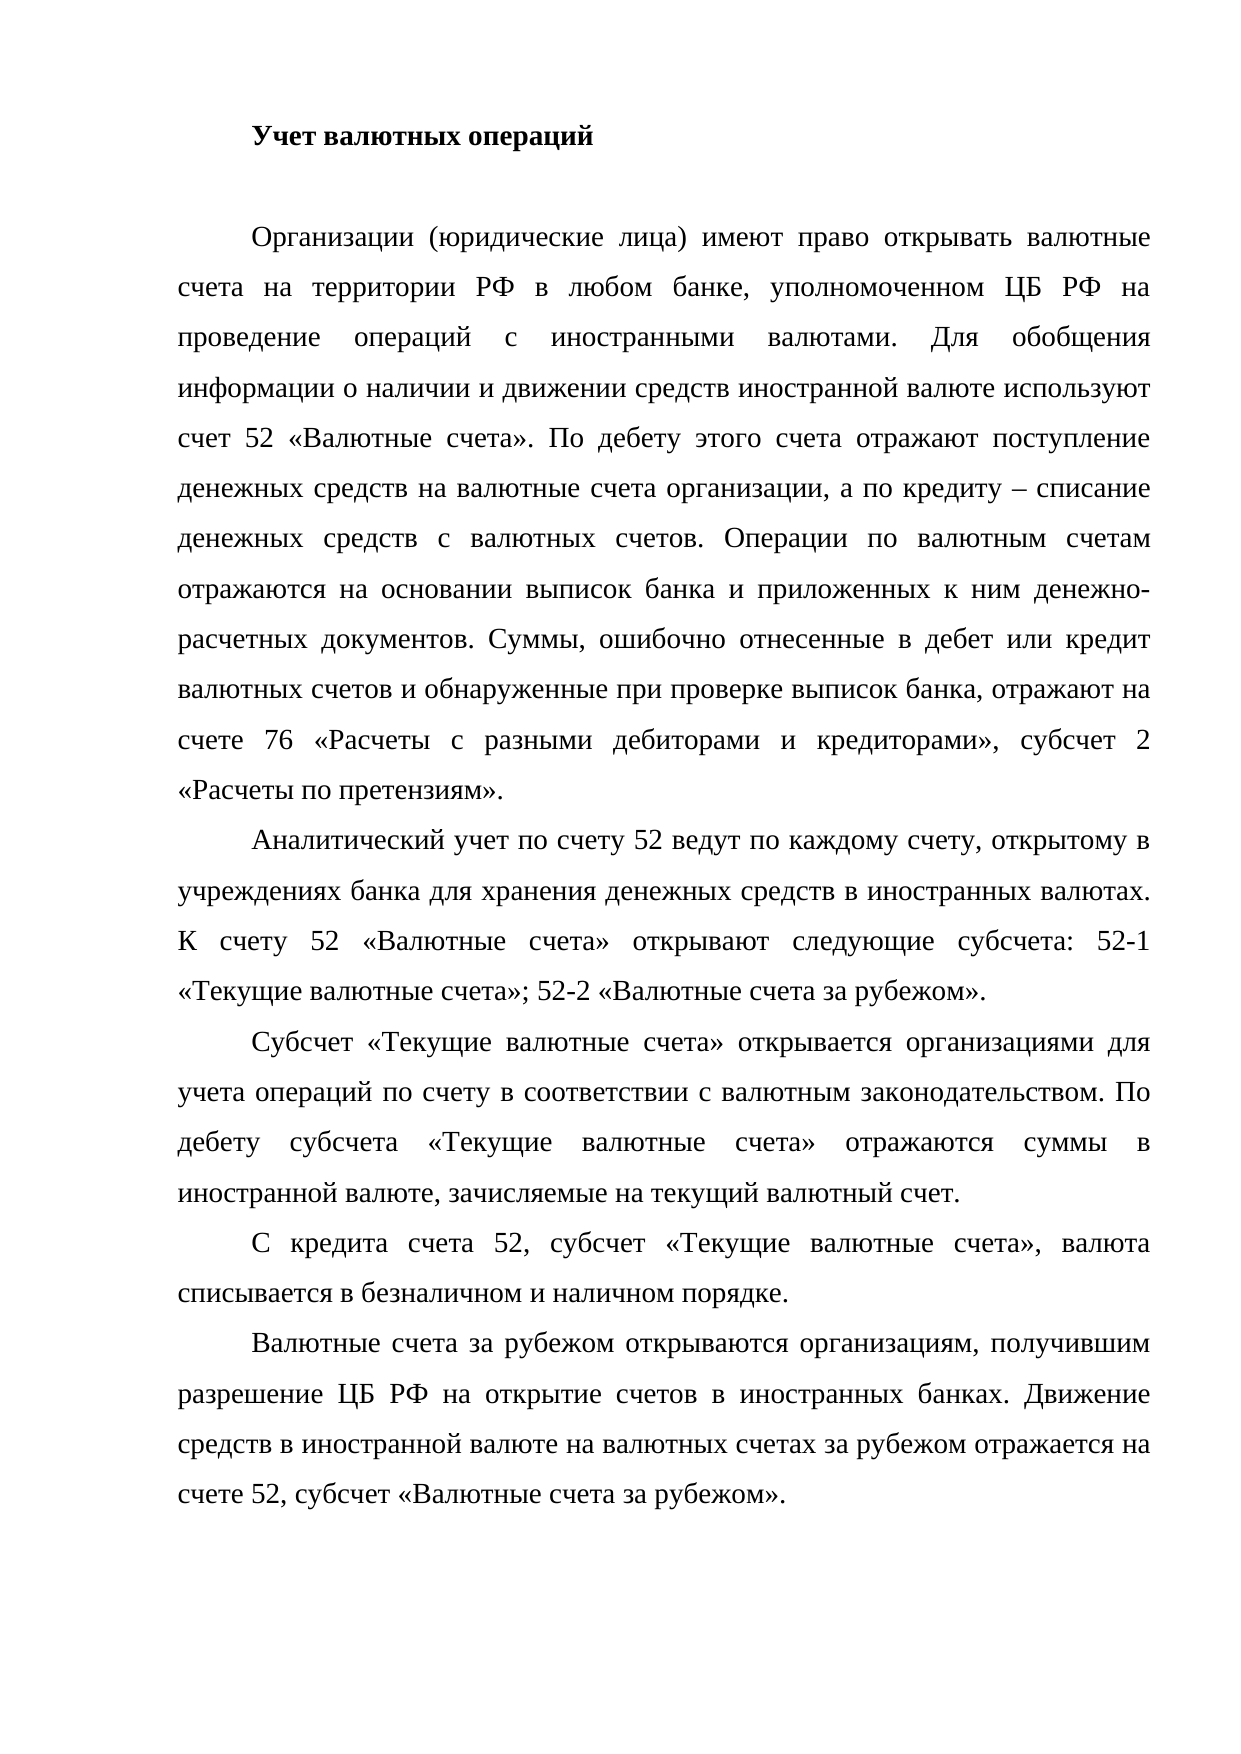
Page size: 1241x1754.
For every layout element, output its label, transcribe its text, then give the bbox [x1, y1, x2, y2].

text Валютные счета за рубежом открываются организациям, получившим разрешение ЦБ РФ на открытие счетов в иностранных банках. Движение средств в иностранной валюте на валютных счетах за рубежом отражается на счете 52, субсчет «Валютные счета за рубежом». [177, 1326, 1152, 1510]
text Аналитический учет по счету 52 ведут по каждому счету, открытому в учреждениях банка для хранения денежных средств в иностранных валютах. К счету 52 «Валютные счета» открывают следующие субсчета: 52-1 «Текущие валютные счета»; 52-2 «Валютные счета за рубежом». [177, 822, 1152, 1007]
text Организации (юридические лица) имеют право открывать валютные счета на территории РФ в любом банке, уполномоченном ЦБ РФ на проведение операций с иностранными валютами. Для обобщения информации о наличии и движении средств иностранной валюте используют счет 52 «Валютные счета». По дебету этого счета отражают поступление денежных средств на валютные счета организации, а по кредиту – списание денежных средств с валютных счетов. Операции по валютным счетам отражаются на основании выписок банка и приложенных к ним денежно-расчетных документов. Суммы, ошибочно отнесенные в дебет или кредит валютных счетов и обнаруженные при проверке выписок банка, отражают на счете 76 «Расчеты с разными дебиторами и кредиторами», субсчет 2 «Расчеты по претензиям». [177, 219, 1152, 806]
text С кредита счета 52, субсчет «Текущие валютные счета», валюта списывается в безналичном и наличном порядке. [177, 1225, 1152, 1309]
text Учет валютных операций [177, 118, 1152, 152]
text Субсчет «Текущие валютные счета» открывается организациями для учета операций по счету в соответствии с валютным законодательством. По дебету субсчета «Текущие валютные счета» отражаются суммы в иностранной валюте, зачисляемые на текущий валютный счет. [177, 1024, 1152, 1208]
